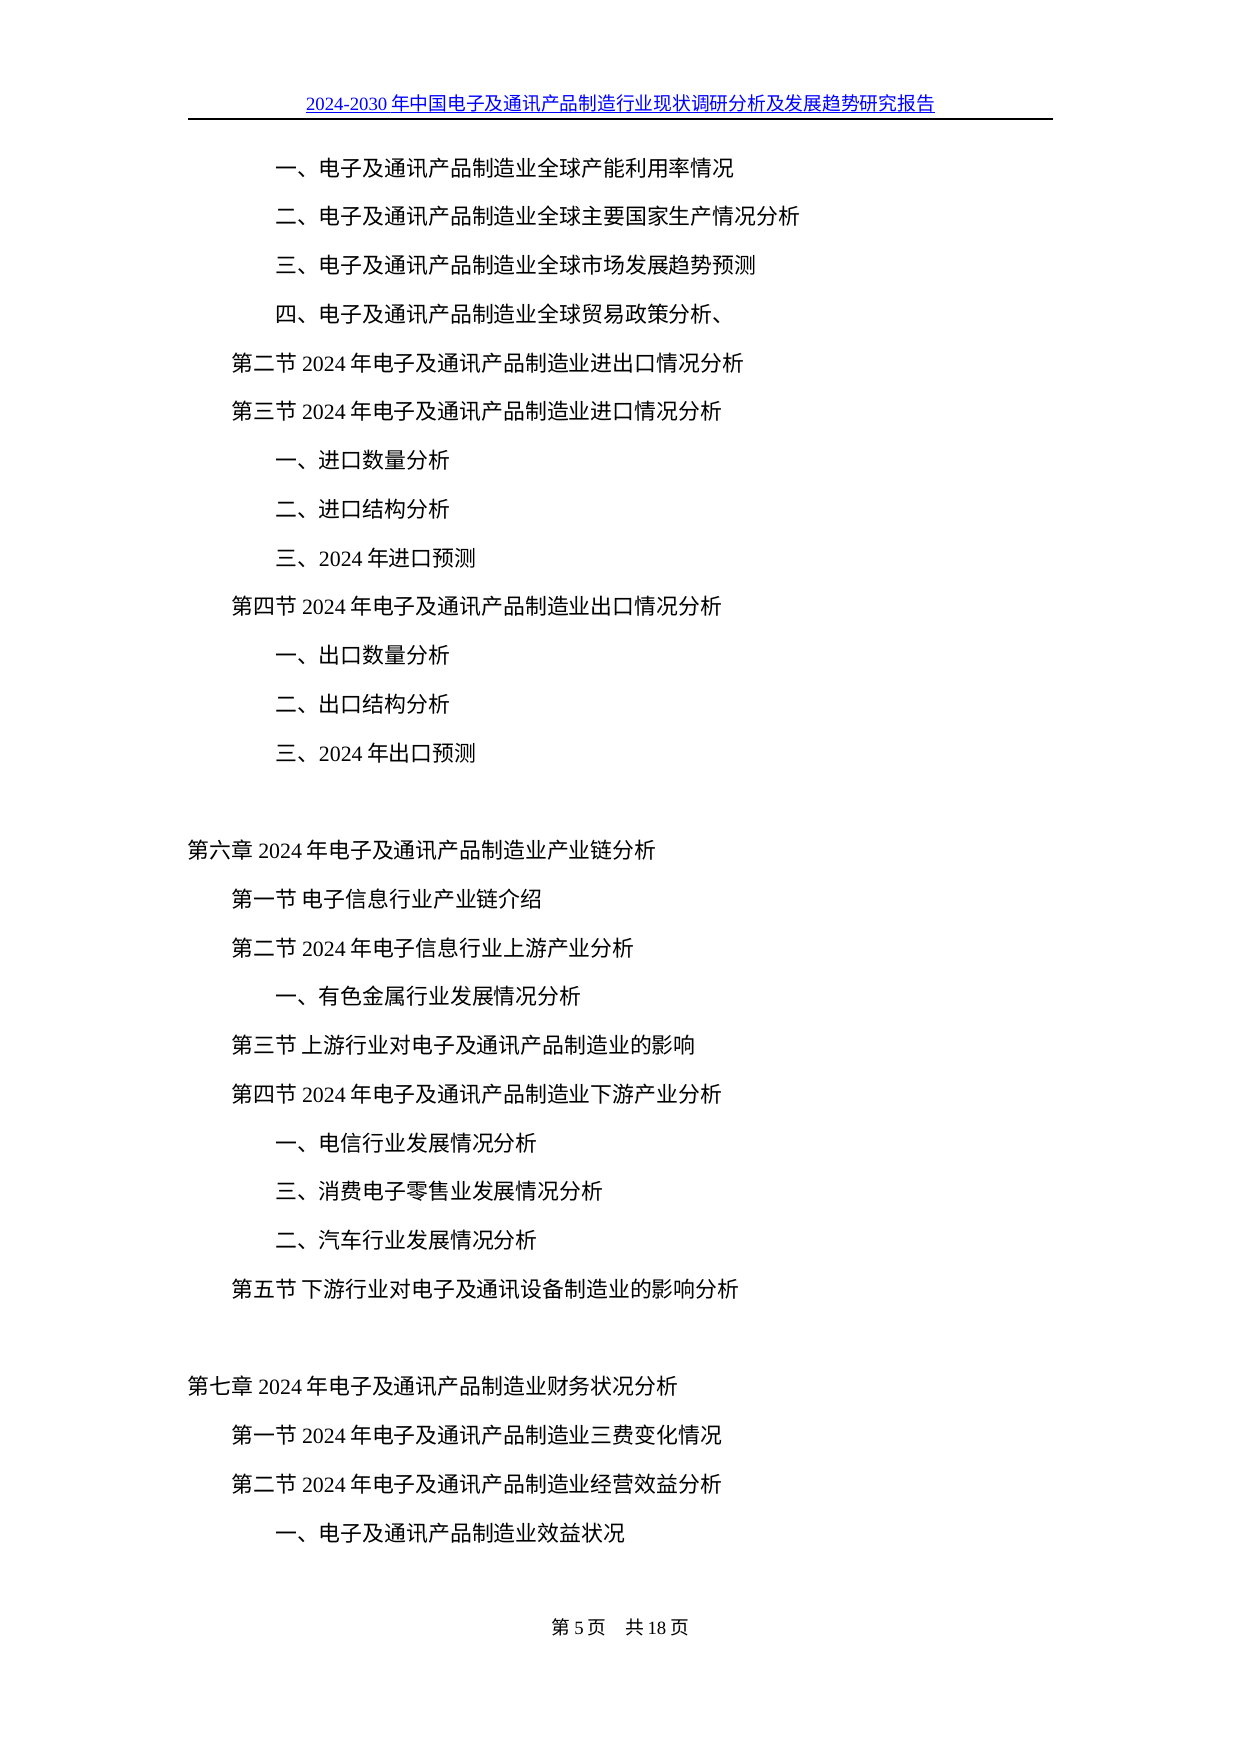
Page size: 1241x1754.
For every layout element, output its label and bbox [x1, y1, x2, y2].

text [187, 150, 1053, 1548]
